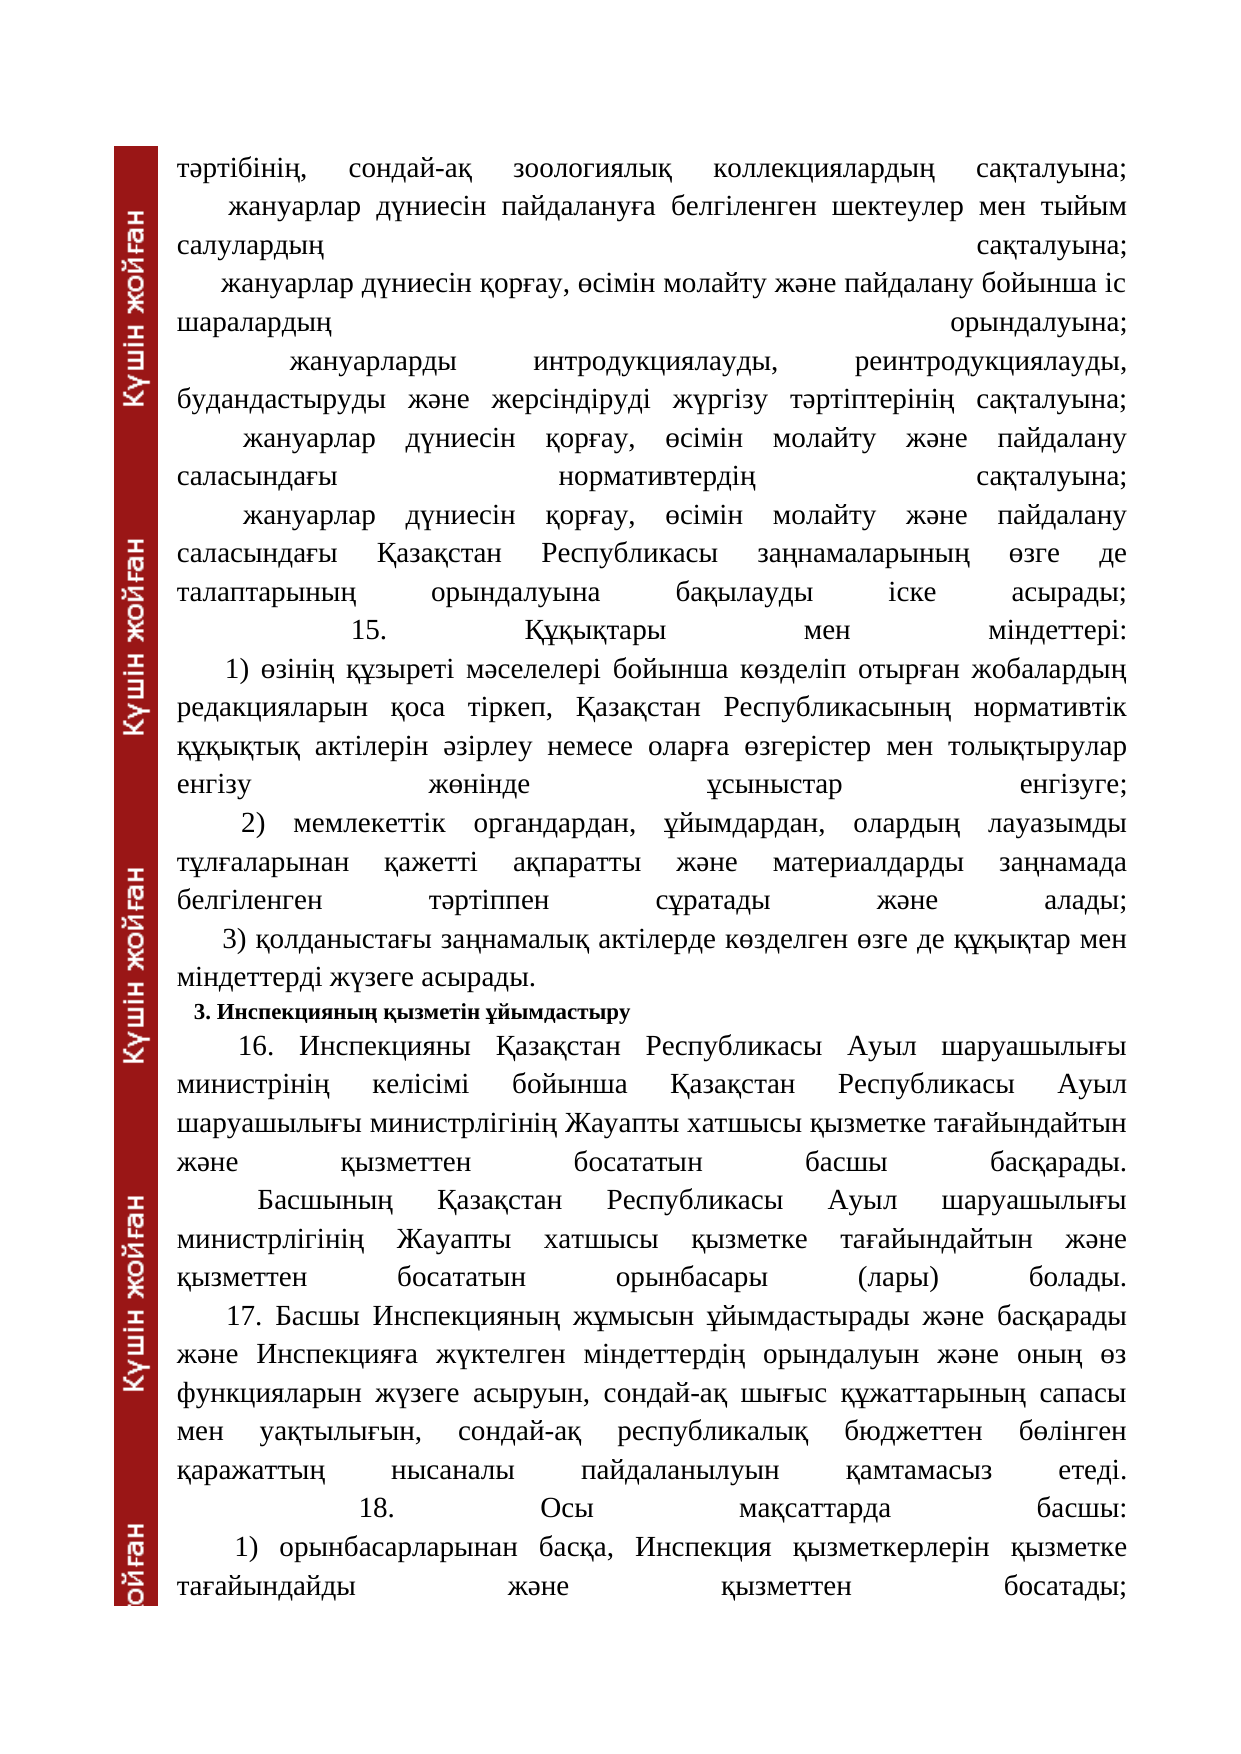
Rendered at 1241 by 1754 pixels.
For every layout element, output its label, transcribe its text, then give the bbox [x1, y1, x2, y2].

picture [114, 1601, 158, 1606]
picture [114, 146, 158, 150]
picture [114, 993, 158, 998]
picture [114, 1024, 158, 1028]
text 3. Инспекцияның қызметін ұйымдастыру [112, 998, 1128, 1024]
